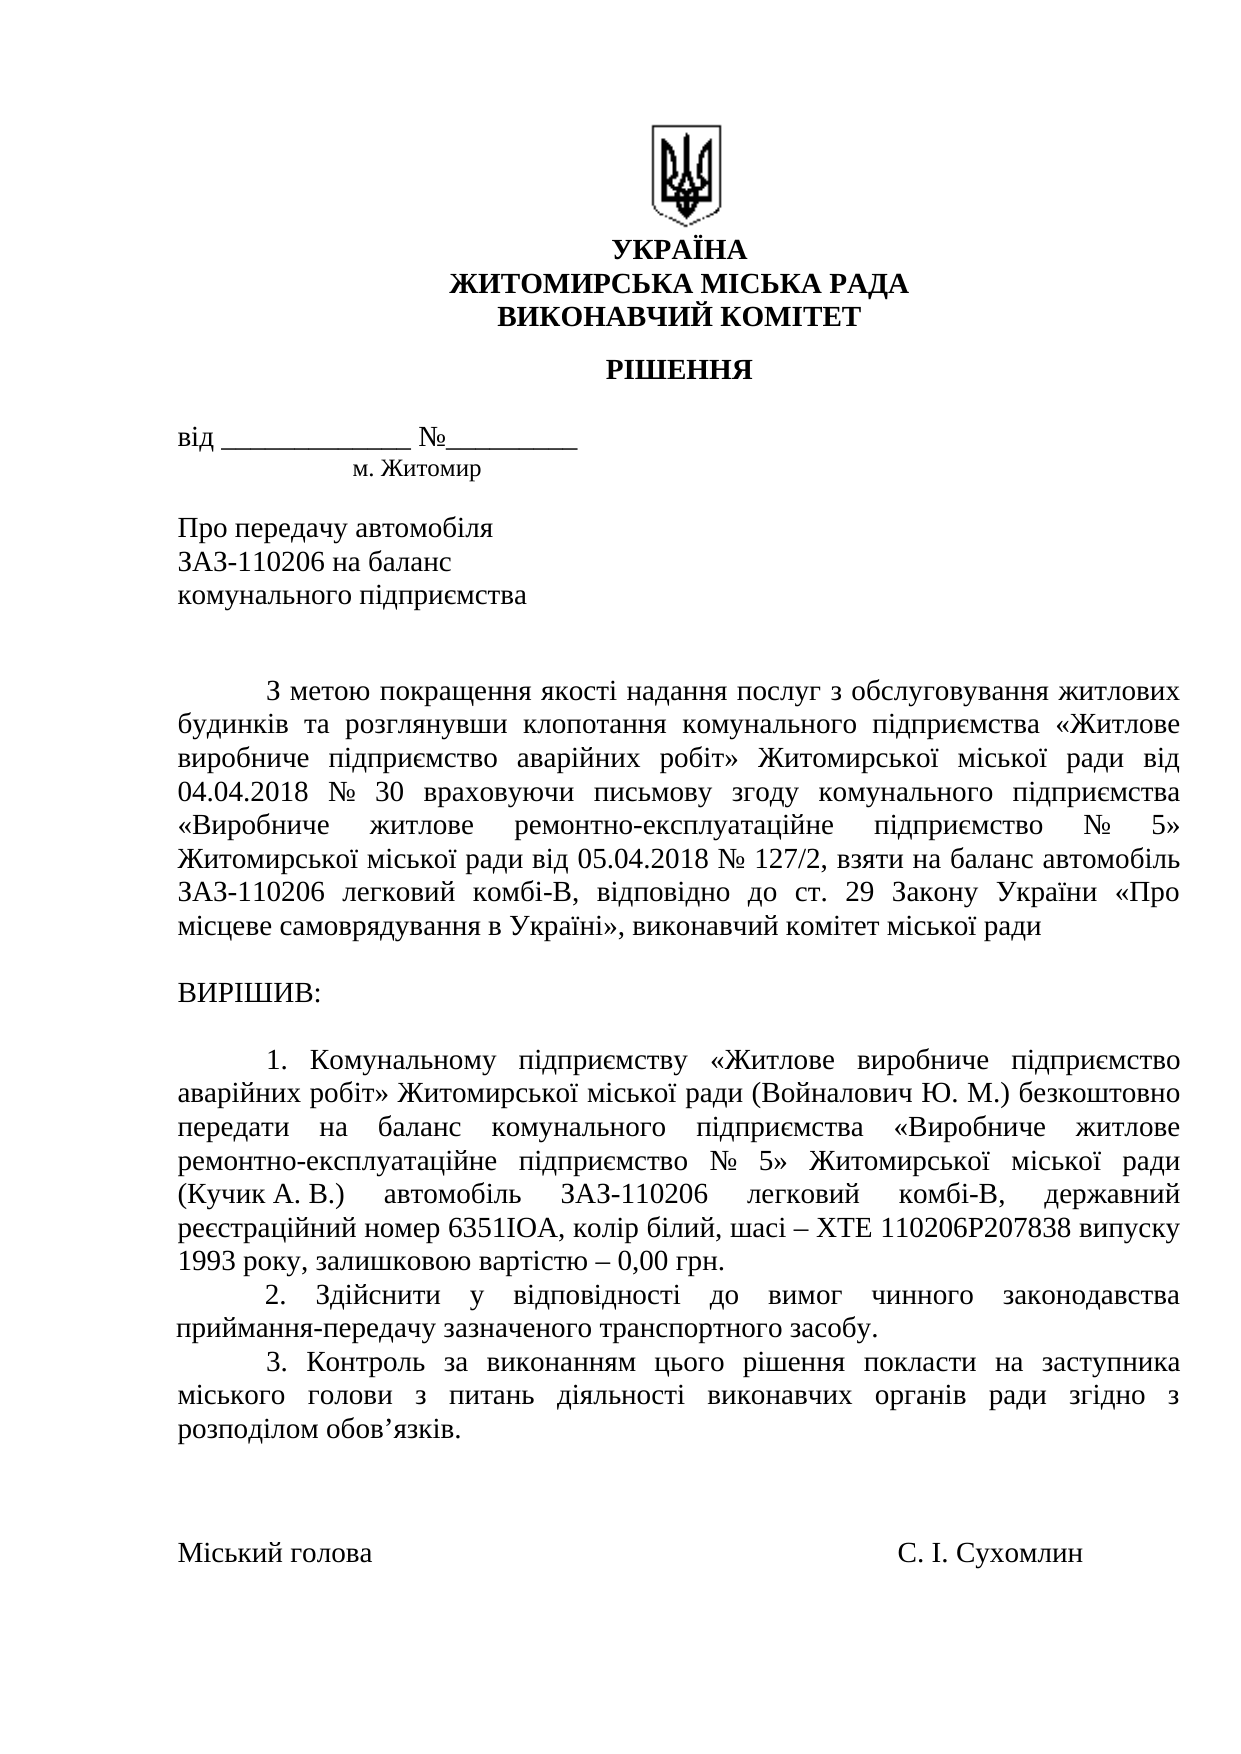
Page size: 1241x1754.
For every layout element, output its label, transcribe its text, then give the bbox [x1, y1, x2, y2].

text Про передачу автомобіля [177, 510, 1181, 544]
text З метою покращення якості надання послуг з обслуговування житлових будинків та розглянувши клопотання комунального підприємства «Житлове виробниче підприємство аварійних робіт» Житомирської міської ради від 04.04.2018 № 30 враховуючи письмову згоду комунального підприємства «Виробниче житлове ремонтно-експлуатаційне підприємство № 5» Житомирської міської ради від 05.04.2018 № 127/2, взяти на баланс автомобіль ЗАЗ-110206 легковий комбі-В, відповідно до ст. 29 Закону України «Про місцеве самоврядування в Україні», виконавчий комітет міської ради [177, 673, 1181, 941]
text УКРАЇНА [177, 232, 1181, 266]
text від _____________ №_________ [177, 419, 1181, 453]
text ЖИТОМИРСЬКА МІСЬКА РАДА [177, 266, 1181, 299]
text Міський голова С. І. Сухомлин [177, 1536, 1181, 1569]
text комунального підприємства [177, 577, 1181, 611]
text 2. Здійснити у відповідності до вимог чинного законодавства приймання-передачу зазначеного транспортного засобу. [176, 1277, 1181, 1344]
text 1. Комунальному підприємству «Житлове виробниче підприємство аварійних робіт» Житомирської міської ради (Войналович Ю. М.) безкоштовно передати на баланс комунального підприємства «Виробниче житлове ремонтно-експлуатаційне підприємство № 5» Житомирської міської ради (Кучик А. В.) автомобіль ЗАЗ-110206 легковий комбі-В, державний реєстраційний номер 6351ІОА, колір білий, шасі – ХТЕ 110206Р207838 випуску 1993 року, залишковою вартістю – 0,00 грн. [177, 1042, 1181, 1277]
text ВИРІШИВ: [177, 975, 1181, 1008]
text РІШЕННЯ [177, 352, 1181, 386]
text ВИКОНАВЧИЙ КОМІТЕТ [177, 299, 1181, 333]
text 3. Контроль за виконанням цього рішення покласти на заступника міського голови з питань діяльності виконавчих органів ради згідно з розподілом обов’язків. [177, 1344, 1181, 1444]
text ЗАЗ-110206 на баланс [177, 544, 1181, 577]
text м. Житомир [177, 453, 1181, 481]
